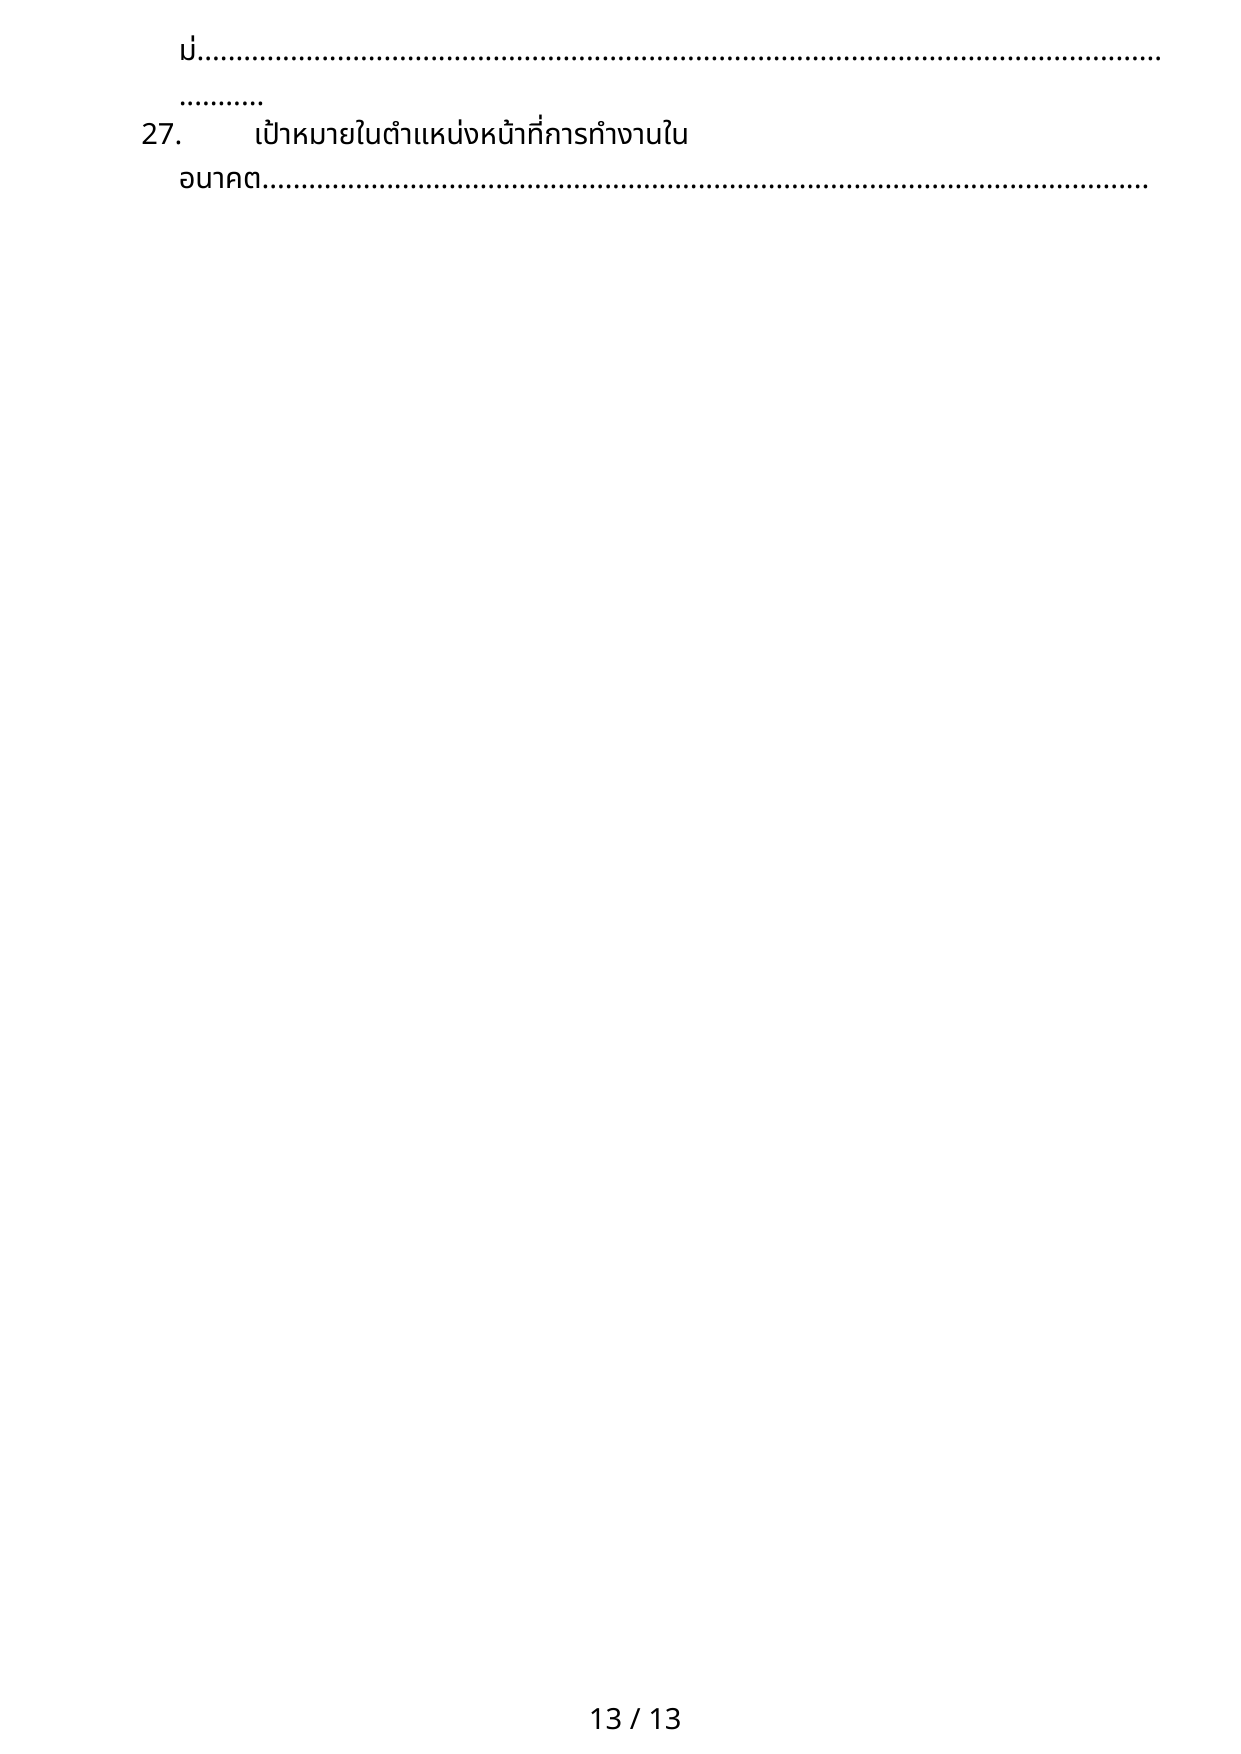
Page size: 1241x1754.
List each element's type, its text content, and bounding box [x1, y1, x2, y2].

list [141, 29, 1167, 113]
list เป้าหมายในตำแหน่งหน้าที่การทำงานในอนาคต.................................................................................................................. [141, 113, 1167, 202]
